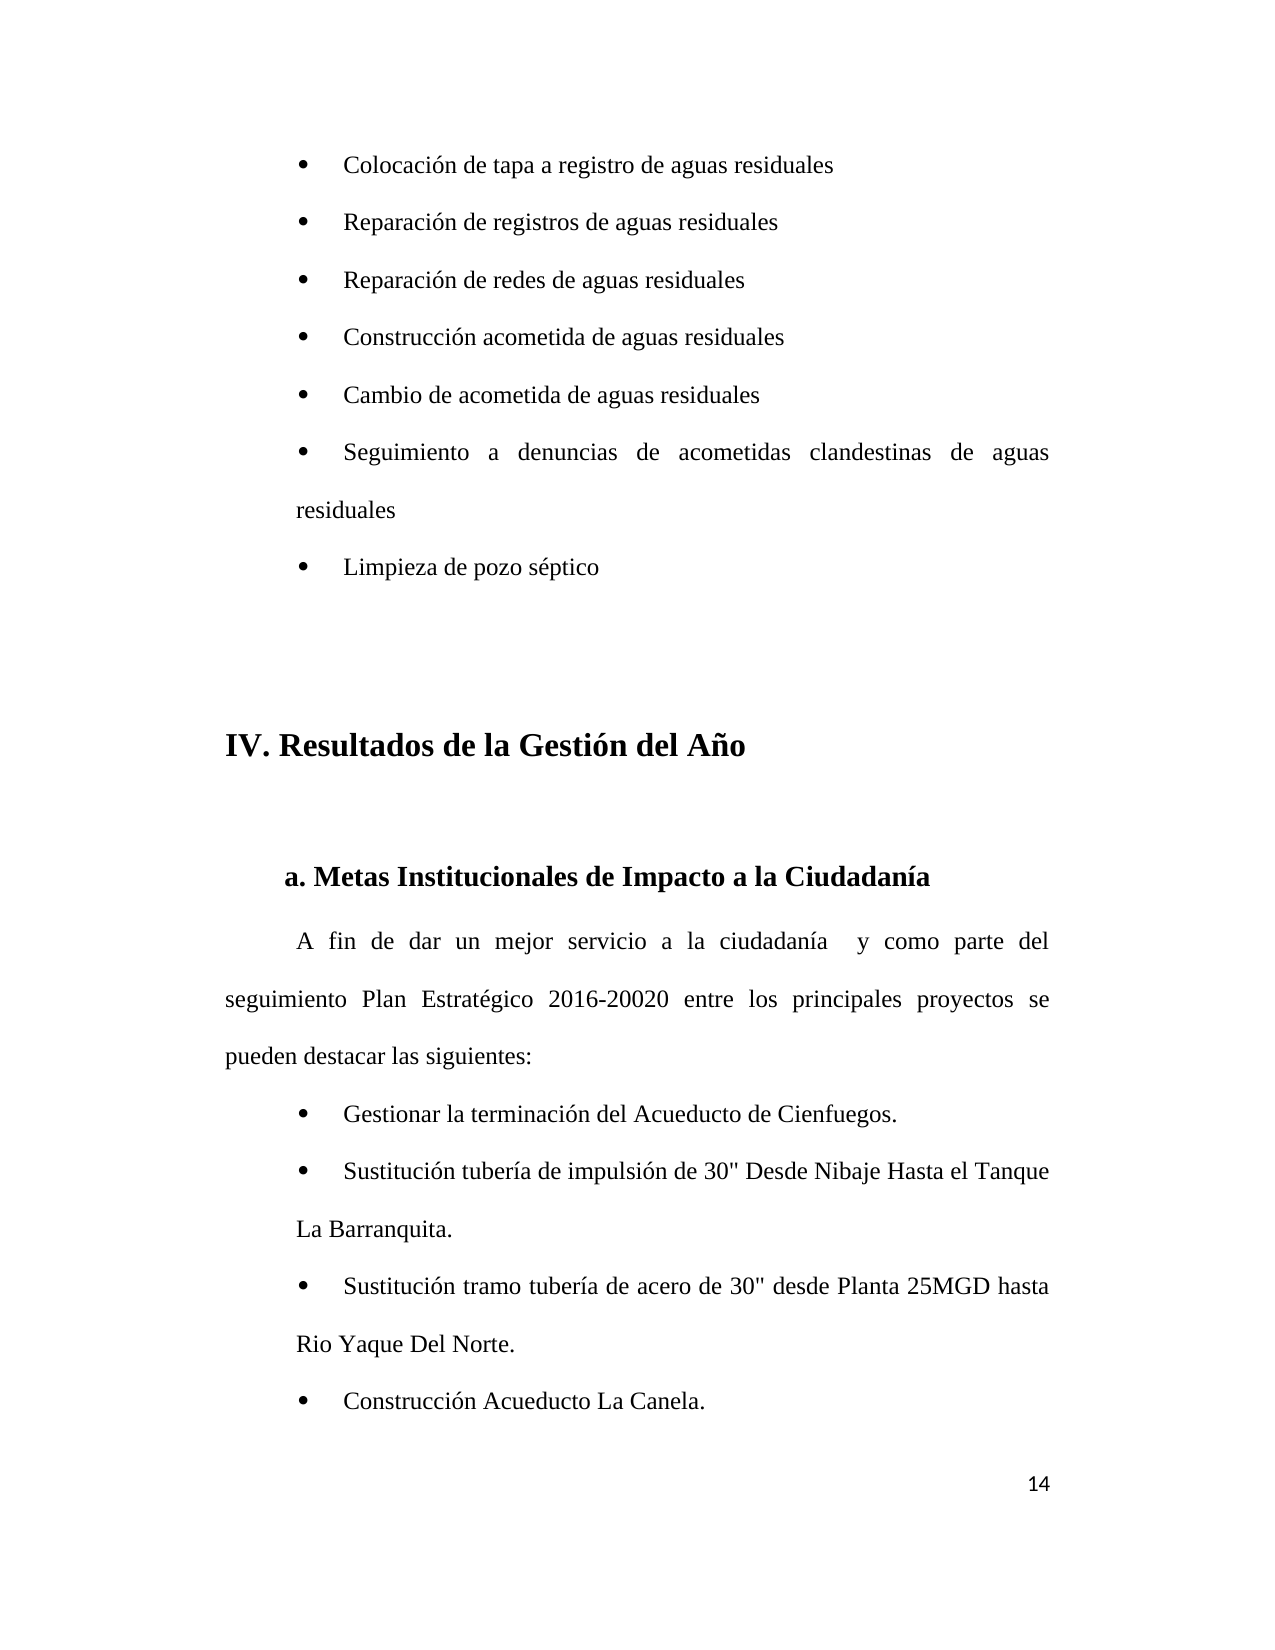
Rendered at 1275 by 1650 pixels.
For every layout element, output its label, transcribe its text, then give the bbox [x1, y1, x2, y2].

text A fin de dar un mejor servicio a la ciudadanía y como parte del seguimiento Plan Estratégico 2016-20020 entre los principales proyectos se pueden destacar las siguientes: [225, 926, 1050, 1070]
list Seguimiento a denuncias de acometidas clandestinas de aguas residuales [296, 437, 1050, 524]
list Sustitución tramo tubería de acero de 30" desde Planta 25MGD hasta Rio Yaque Del Norte. [296, 1271, 1050, 1357]
list Colocación de tapa a registro de aguas residuales [296, 150, 1050, 179]
list Gestionar la terminación del Acueducto de Cienfuegos. [296, 1099, 1050, 1127]
list Reparación de registros de aguas residuales [296, 207, 1050, 236]
text a. Metas Institucionales de Impacto a la Ciudadanía [225, 859, 1050, 893]
list Reparación de redes de aguas residuales [296, 265, 1050, 294]
list Sustitución tubería de impulsión de 30" Desde Nibaje Hasta el Tanque La Barranquita. [296, 1156, 1050, 1242]
list Cambio de acometida de aguas residuales [296, 380, 1050, 409]
text IV. Resultados de la Gestión del Año [225, 725, 1050, 763]
list Construcción Acueducto La Canela. [296, 1386, 1050, 1415]
list Limpieza de pozo séptico [296, 552, 1050, 581]
list Construcción acometida de aguas residuales [296, 322, 1050, 351]
